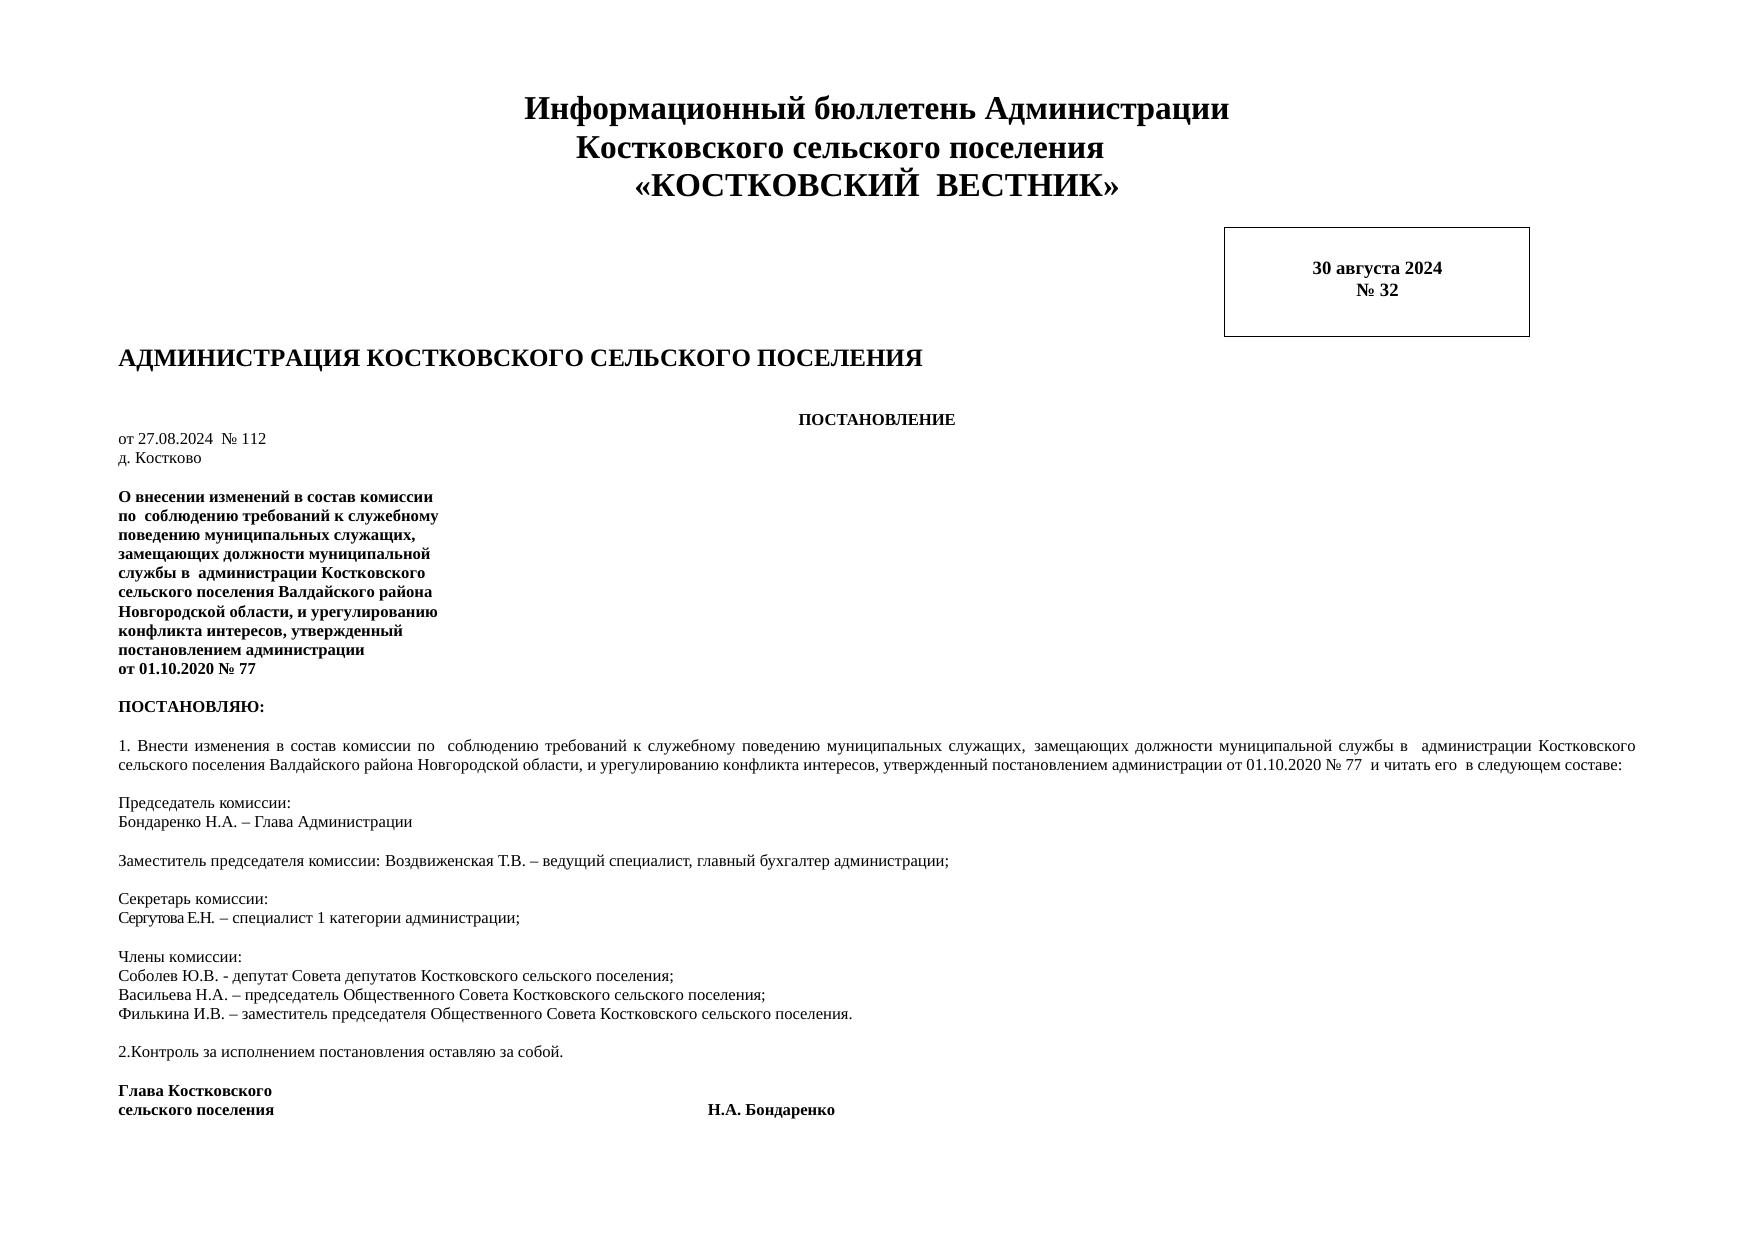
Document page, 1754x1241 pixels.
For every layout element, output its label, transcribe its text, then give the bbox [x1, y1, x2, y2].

text ПОСТАНОВЛЕНИЕ [118, 410, 1636, 429]
text Председатель комиссии: [118, 793, 1636, 812]
text сельского поселения Валдайского района [118, 582, 1636, 601]
text постановлением администрации [118, 640, 1636, 659]
text ПОСТАНОВЛЯЮ: [118, 697, 1636, 716]
text Костковского сельского поселения [44, 127, 1636, 165]
text Филькина И.В. – заместитель председателя Общественного Совета Костковского сельского поселения. [118, 1004, 1636, 1023]
text Секретарь комиссии: [118, 889, 1636, 908]
text по соблюдению требований к служебному [118, 506, 1636, 525]
text Члены комиссии: [118, 946, 1636, 966]
text Сергутова Е.Н. – специалист 1 категории администрации; [118, 908, 1636, 927]
text Соболев Ю.В. - депутат Совета депутатов Костковского сельского поселения; [118, 966, 1636, 985]
text от 27.08.2024 № 112 [118, 429, 1636, 448]
text Заместитель председателя комиссии: Воздвиженская Т.В. – ведущий специалист, главный бухгалтер администрации; [118, 851, 1636, 870]
text службы в администрации Костковского [118, 563, 1636, 582]
text Глава Костковского [118, 1081, 1636, 1100]
text О внесении изменений в состав комиссии [118, 486, 1636, 506]
text д. Костково [118, 448, 1636, 467]
text Бондаренко Н.А. – Глава Администрации [118, 812, 1636, 831]
text 2.Контроль за исполнением постановления оставляю за собой. [118, 1042, 1636, 1061]
text Информационный бюллетень Администрации [118, 89, 1636, 127]
text конфликта интересов, утвержденный [118, 621, 1636, 640]
text поведению муниципальных служащих, [118, 525, 1636, 544]
text замещающих должности муниципальной [118, 544, 1636, 563]
text АДМИНИСТРАЦИЯ КОСТКОВСКОГО СЕЛЬСКОГО ПОСЕЛЕНИЯ [118, 343, 1636, 371]
text 1. Внести изменения в состав комиссии по соблюдению требований к служебному поведению муниципальных служащих, замещающих должности муниципальной службы в администрации Костковского сельского поселения Валдайского района Новгородской области, и урегулированию конфликта интересов, утвержденный постановлением администрации от 01.10.2020 № 77 и читать его в следующем составе: [118, 736, 1636, 774]
text от 01.10.2020 № 77 [118, 659, 1636, 678]
text Новгородской области, и урегулированию [118, 601, 1636, 621]
text Васильева Н.А. – председатель Общественного Совета Костковского сельского поселения; [118, 985, 1636, 1004]
text сельского поселения Н.А. Бондаренко [118, 1100, 1636, 1119]
text «КОСТКОВСКИЙ ВЕСТНИК» [118, 165, 1636, 204]
